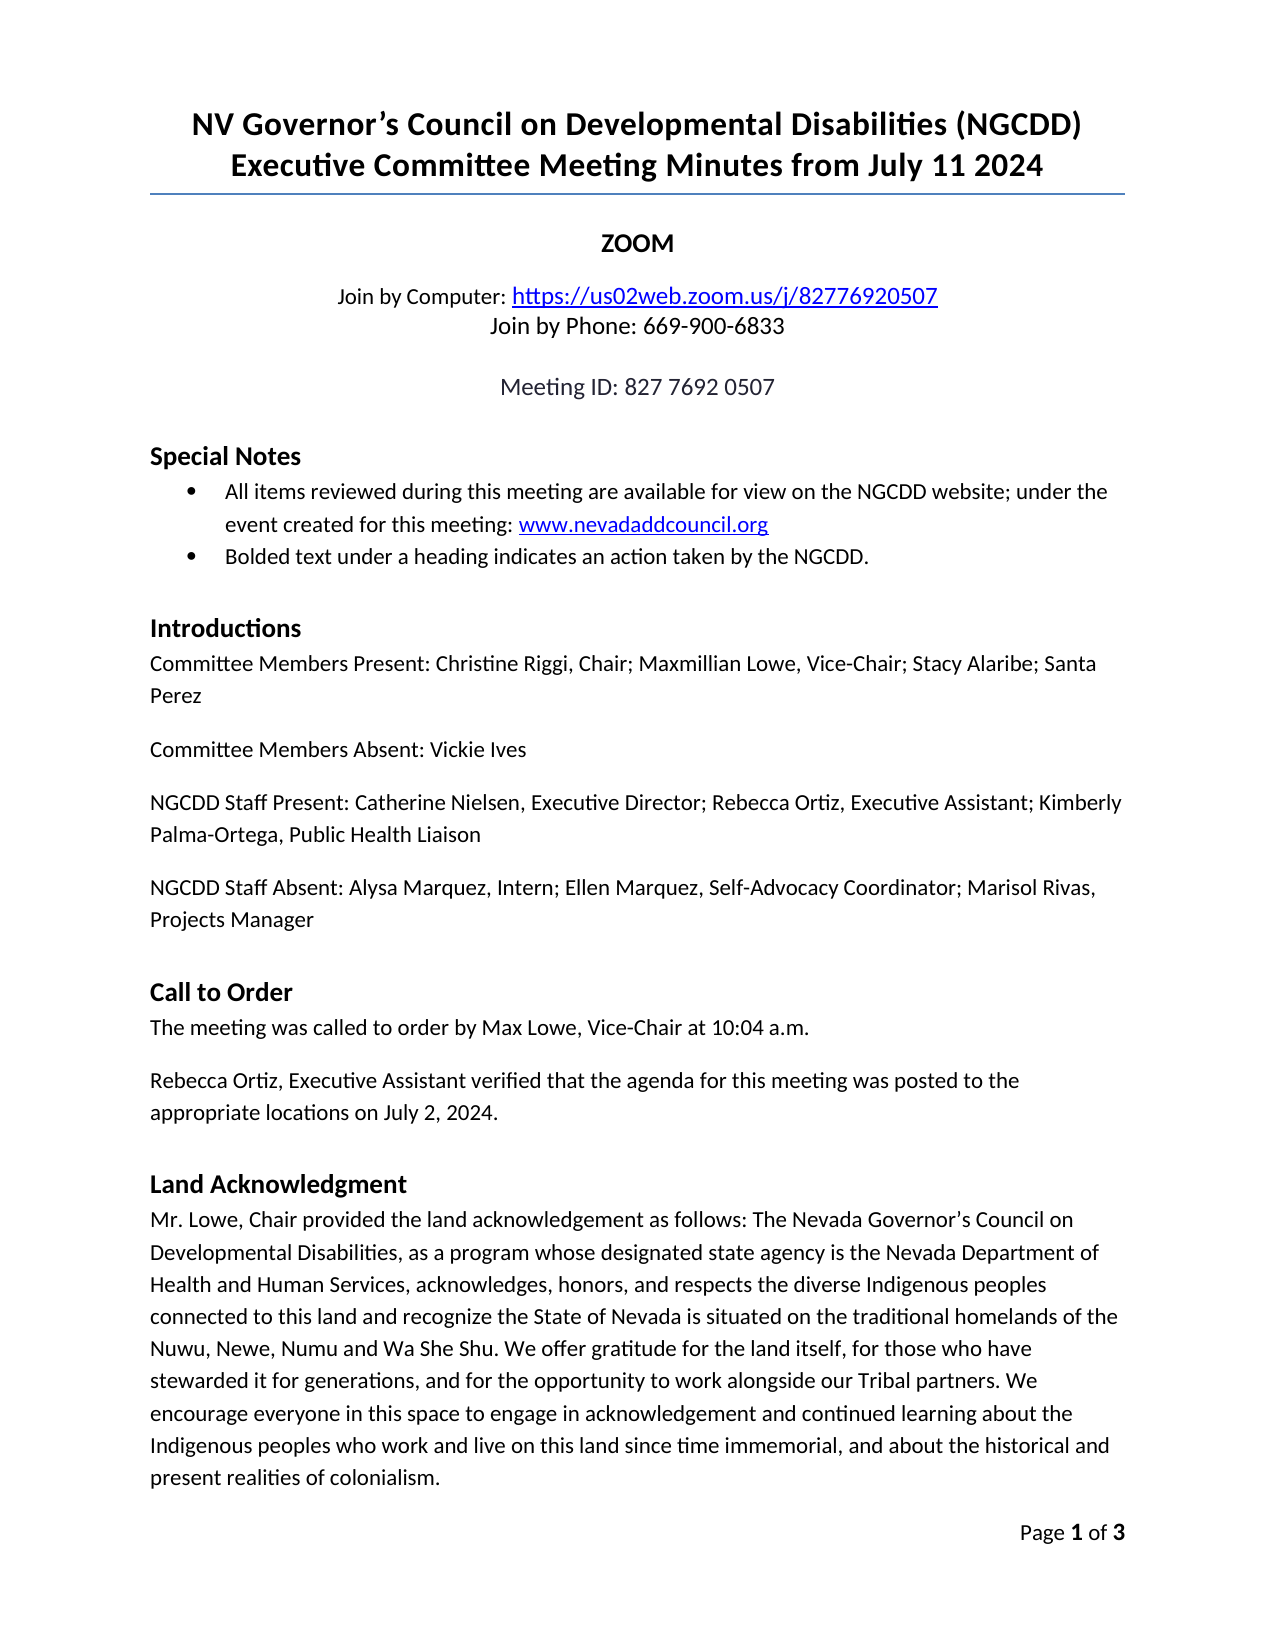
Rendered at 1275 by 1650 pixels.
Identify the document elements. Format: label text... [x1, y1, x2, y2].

text NGCDD Staff Present: Catherine Nielsen, Executive Director; Rebecca Ortiz, Executive Assistant; Kimberly Palma-Ortega, Public Health Liaison [150, 788, 1125, 848]
text Join by Computer: https://us02web.zoom.us/j/82776920507 [150, 280, 1125, 311]
text Rebecca Ortiz, Executive Assistant verified that the agenda for this meeting was posted to the appropriate locations on July 2, 2024. [150, 1066, 1125, 1126]
text Committee Members Absent: Vickie Ives [150, 735, 1125, 763]
subtitle Introductions [150, 612, 1125, 644]
text The meeting was called to order by Max Lowe, Vice-Chair at 10:04 a.m. [150, 1013, 1125, 1041]
subtitle Call to Order [150, 975, 1125, 1008]
subtitle Special Notes [150, 439, 1125, 473]
text Committee Members Present: Christine Riggi, Chair; Maxmillian Lowe, Vice-Chair; Stacy Alaribe; Santa Perez [150, 649, 1125, 710]
text ZOOM [150, 226, 1125, 259]
list Bolded text under a heading indicates an action taken by the NGCDD. [187, 542, 1125, 570]
list All items reviewed during this meeting are available for view on the NGCDD website; under the event created for this meeting: www.nevadaddcouncil.org [187, 477, 1125, 538]
text Meeting ID: 827 7692 0507 [150, 372, 1125, 402]
text Mr. Lowe, Chair provided the land acknowledgement as follows: The Nevada Governor’s Council on Developmental Disabilities, as a program whose designated state agency is the Nevada Department of Health and Human Services, acknowledges, honors, and respects the diverse Indigenous peoples connected to this land and recognize the State of Nevada is situated on the traditional homelands of the Nuwu, Newe, Numu and Wa She Shu. We offer gratitude for the land itself, for those who have stewarded it for generations, and for the opportunity to work alongside our Tribal partners. We encourage everyone in this space to engage in acknowledgement and continued learning about the Indigenous peoples who work and live on this land since time immemorial, and about the historical and present realities of colonialism. [150, 1206, 1125, 1491]
subtitle Land Acknowledgment [150, 1168, 1125, 1201]
text NGCDD Staff Absent: Alysa Marquez, Intern; Ellen Marquez, Self-Advocacy Coordinator; Marisol Rivas, Projects Manager [150, 873, 1125, 933]
title NV Governor’s Council on Developmental Disabilities (NGCDD) Executive Committee Meeting Minutes from July 11 2024 [150, 103, 1125, 193]
text Join by Phone: 669-900-6833 [150, 311, 1125, 341]
